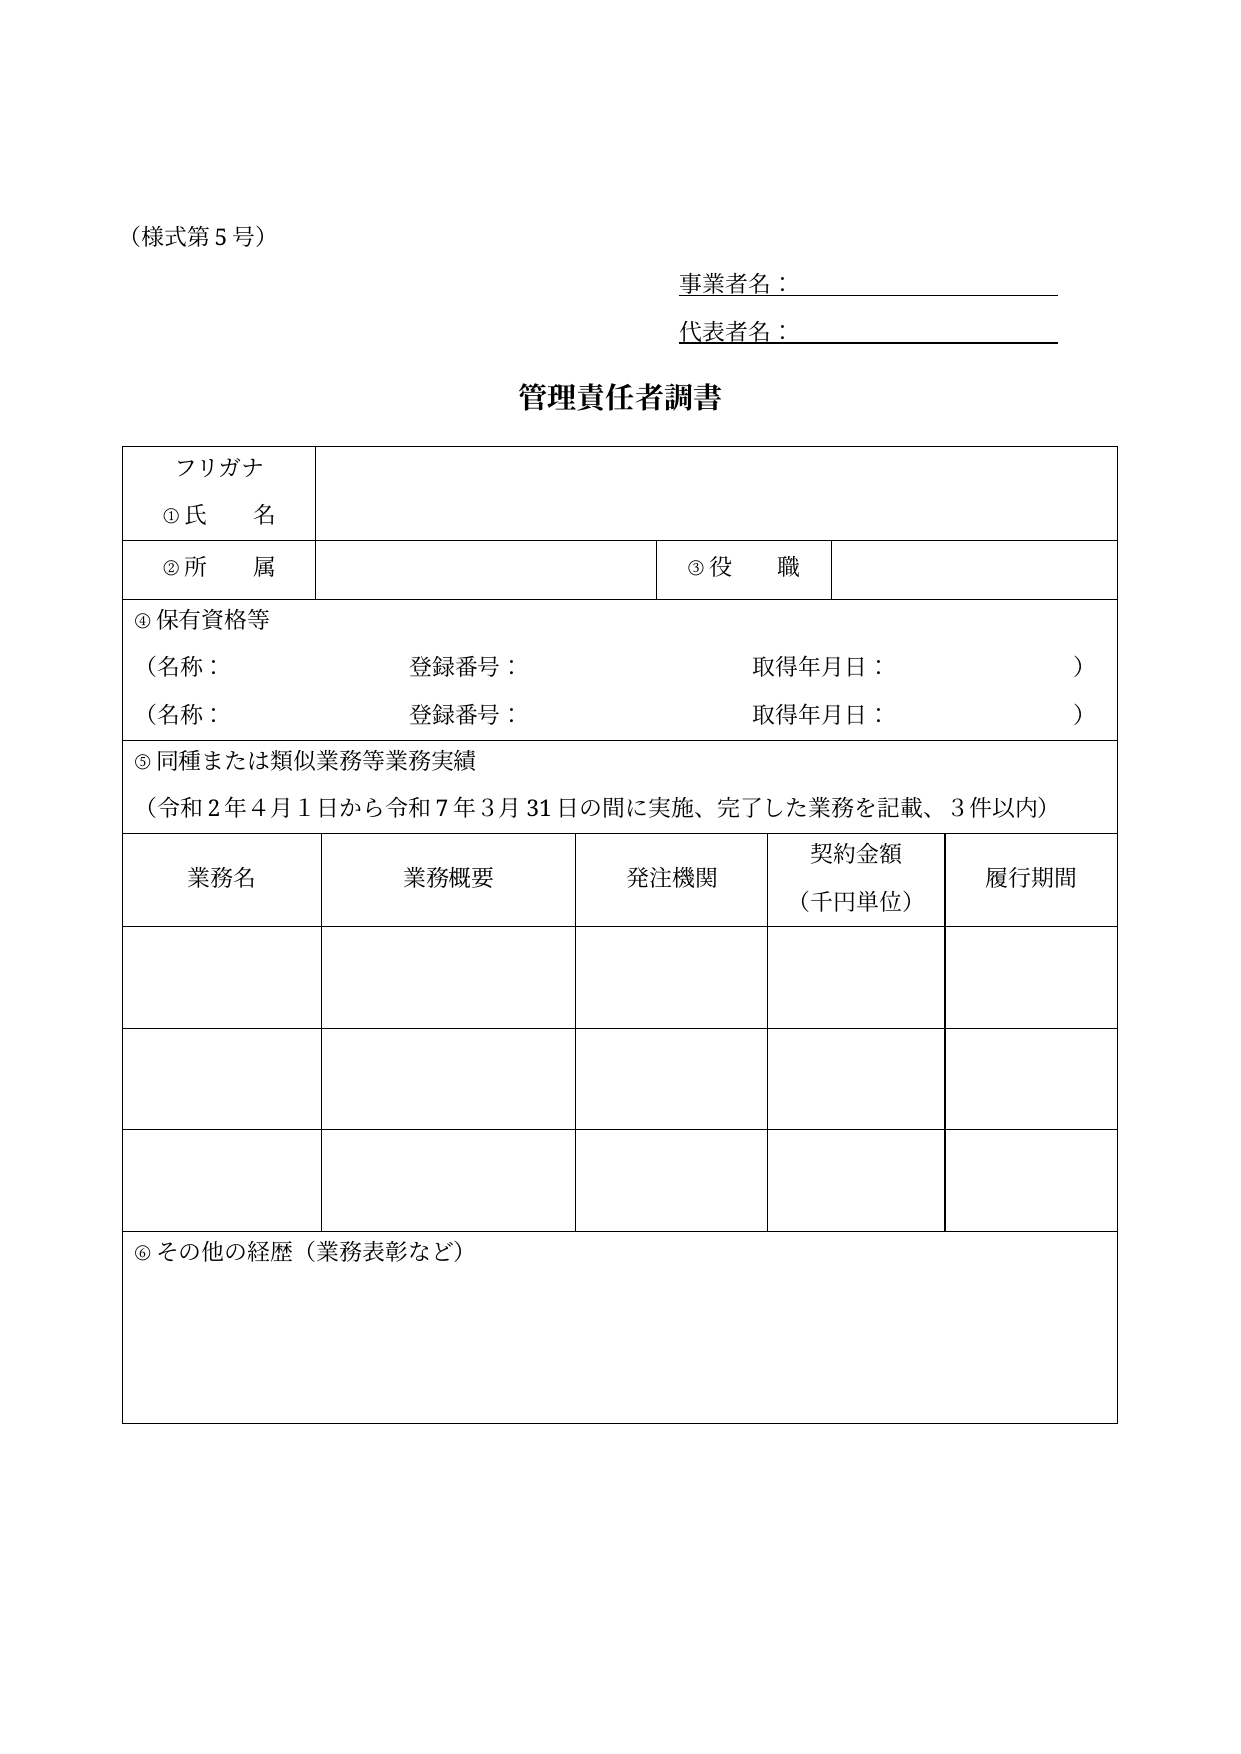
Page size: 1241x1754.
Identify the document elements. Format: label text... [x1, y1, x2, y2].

text 代表者名： [679, 311, 1122, 349]
table_cell [946, 1130, 1117, 1231]
table_cell ③役 職 [657, 541, 831, 599]
table_cell [768, 1029, 944, 1129]
table_cell [946, 1029, 1117, 1129]
table_cell [768, 1130, 944, 1231]
text 管理責任者調書 [118, 359, 1122, 434]
table_cell 業務概要 [322, 834, 575, 926]
table_cell 業務名 [123, 834, 321, 926]
table_cell [576, 1130, 767, 1231]
table_cell [946, 927, 1117, 1028]
table_cell [123, 1029, 321, 1129]
table_cell 発注機関 [576, 834, 767, 926]
table_cell [768, 927, 944, 1028]
table_cell ⑤同種または類似業務等業務実績 （令和2年４月１日から令和7年３月31日の間に実施、完了した業務を記載、３件以内） [123, 741, 1117, 833]
table_header フリガナ ①氏 名 [123, 447, 315, 539]
text 事業者名： [679, 264, 1122, 302]
text （様式第5号） [118, 217, 1122, 254]
table_cell ②所 属 [123, 541, 315, 599]
table_cell ④保有資格等 （名称： 登録番号： 取得年月日： ） （名称： 登録番号： 取得年月日： ） [123, 600, 1117, 739]
table_header [316, 447, 1117, 539]
table_cell [576, 1029, 767, 1129]
table_cell [322, 1029, 575, 1129]
table_cell 履行期間 [946, 834, 1117, 926]
table_cell [322, 1130, 575, 1231]
table_cell [576, 927, 767, 1028]
table_cell ⑥その他の経歴（業務表彰など） [123, 1232, 1117, 1422]
table_cell [316, 541, 656, 599]
table_cell [123, 927, 321, 1028]
table_cell [832, 541, 1117, 599]
table_cell [123, 1130, 321, 1231]
table_cell [322, 927, 575, 1028]
table_cell 契約金額 （千円単位） [768, 834, 944, 926]
